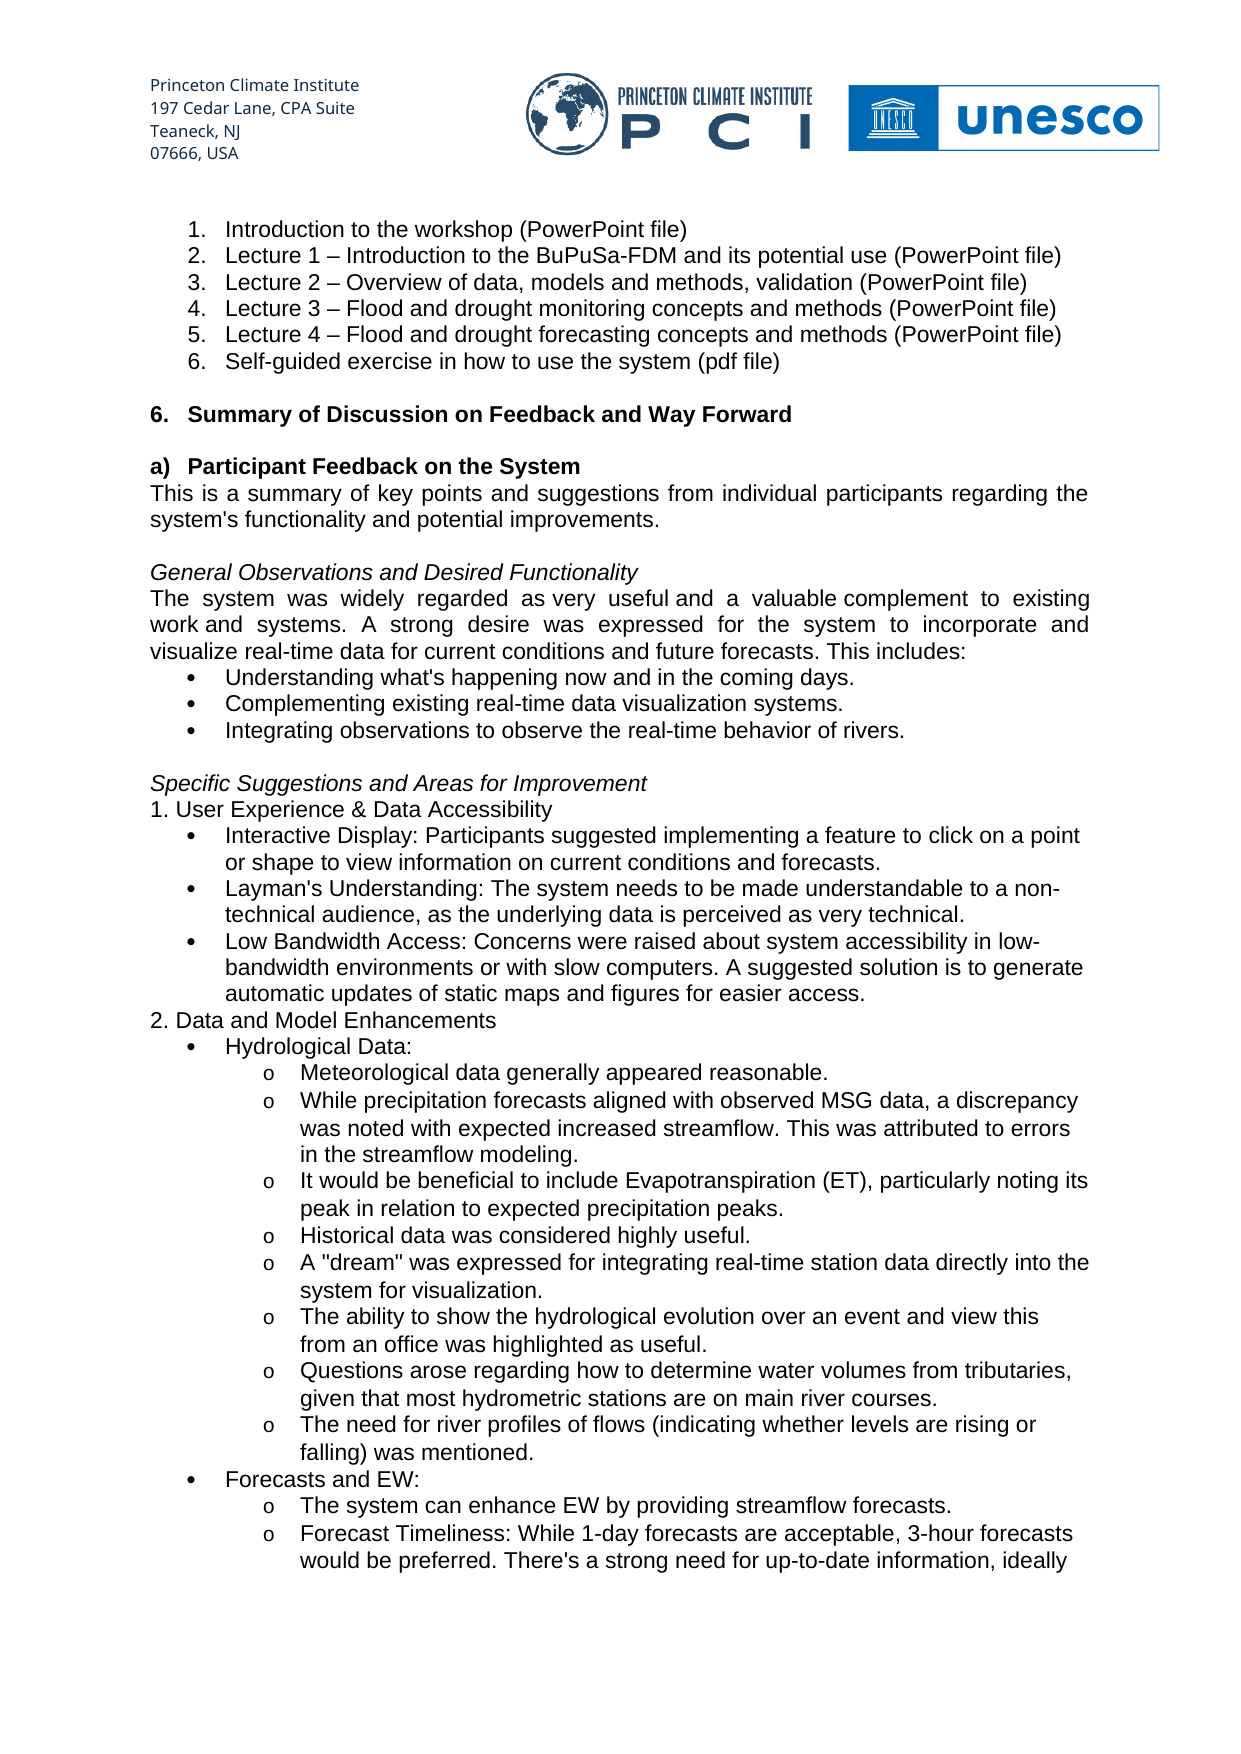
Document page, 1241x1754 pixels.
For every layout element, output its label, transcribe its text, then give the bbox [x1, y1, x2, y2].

list Meteorological data generally appeared reasonable. [262, 1059, 1090, 1087]
list While precipitation forecasts aligned with observed MSG data, a discrepancy was noted with expected increased streamflow. This was attributed to errors in the streamflow modeling. [262, 1087, 1090, 1167]
list A "dream" was expressed for integrating real-time station data directly into the system for visualization. [262, 1249, 1090, 1303]
list Hydrological Data: [187, 1033, 1090, 1059]
list Layman's Understanding: The system needs to be made understandable to a non-technical audience, as the underlying data is perceived as very technical. [187, 875, 1090, 928]
list Forecasts and EW: [187, 1466, 1090, 1492]
list Historical data was considered highly useful. [262, 1222, 1090, 1249]
text This is a summary of key points and suggestions from individual participants regarding the system's functionality and potential improvements. [150, 479, 1090, 532]
list The need for river profiles of flows (indicating whether levels are rising or falling) was mentioned. [262, 1411, 1090, 1466]
list Lecture 3 – Flood and drought monitoring concepts and methods (PowerPoint file) [187, 295, 1090, 321]
list Understanding what's happening now and in the coming days. [187, 664, 1090, 690]
list Self-guided exercise in how to use the system (pdf file) [187, 348, 1090, 374]
text 2. Data and Model Enhancements [150, 1007, 1090, 1033]
list Complementing existing real-time data visualization systems. [187, 690, 1090, 717]
list Interactive Display: Participants suggested implementing a feature to click on a point or shape to view information on current conditions and forecasts. [187, 822, 1090, 875]
list Lecture 4 – Flood and drought forecasting concepts and methods (PowerPoint file) [187, 321, 1090, 348]
list Summary of Discussion on Feedback and Way Forward [150, 401, 1090, 427]
picture [521, 66, 817, 162]
list Lecture 1 – Introduction to the BuPuSa-FDM and its potential use (PowerPoint file) [187, 242, 1090, 269]
list Integrating observations to observe the real-time behavior of rivers. [187, 717, 1090, 743]
list The ability to show the hydrological evolution over an event and view this from an office was highlighted as useful. [262, 1303, 1090, 1357]
list It would be beneficial to include Evapotranspiration (ET), particularly noting its peak in relation to expected precipitation peaks. [262, 1167, 1090, 1222]
list Participant Feedback on the System [150, 453, 1090, 479]
list Questions arose regarding how to determine water volumes from tributaries, given that most hydrometric stations are on main river courses. [262, 1357, 1090, 1411]
text The system was widely regarded as very useful and a valuable complement to existing work and systems. A strong desire was expressed for the system to incorporate and visualize real-time data for current conditions and future forecasts. This includes: [150, 585, 1090, 664]
text Specific Suggestions and Areas for Improvement [150, 769, 1090, 796]
text 1. User Experience & Data Accessibility [150, 796, 1090, 822]
list Introduction to the workshop (PowerPoint file) [187, 216, 1090, 242]
picture [848, 85, 1160, 151]
list The system can enhance EW by providing streamflow forecasts. [262, 1492, 1090, 1519]
text General Observations and Desired Functionality [150, 559, 1090, 585]
list Lecture 2 – Overview of data, models and methods, validation (PowerPoint file) [187, 269, 1090, 295]
list Low Bandwidth Access: Concerns were raised about system accessibility in low-bandwidth environments or with slow computers. A suggested solution is to generate automatic updates of static maps and figures for easier access. [187, 928, 1090, 1007]
